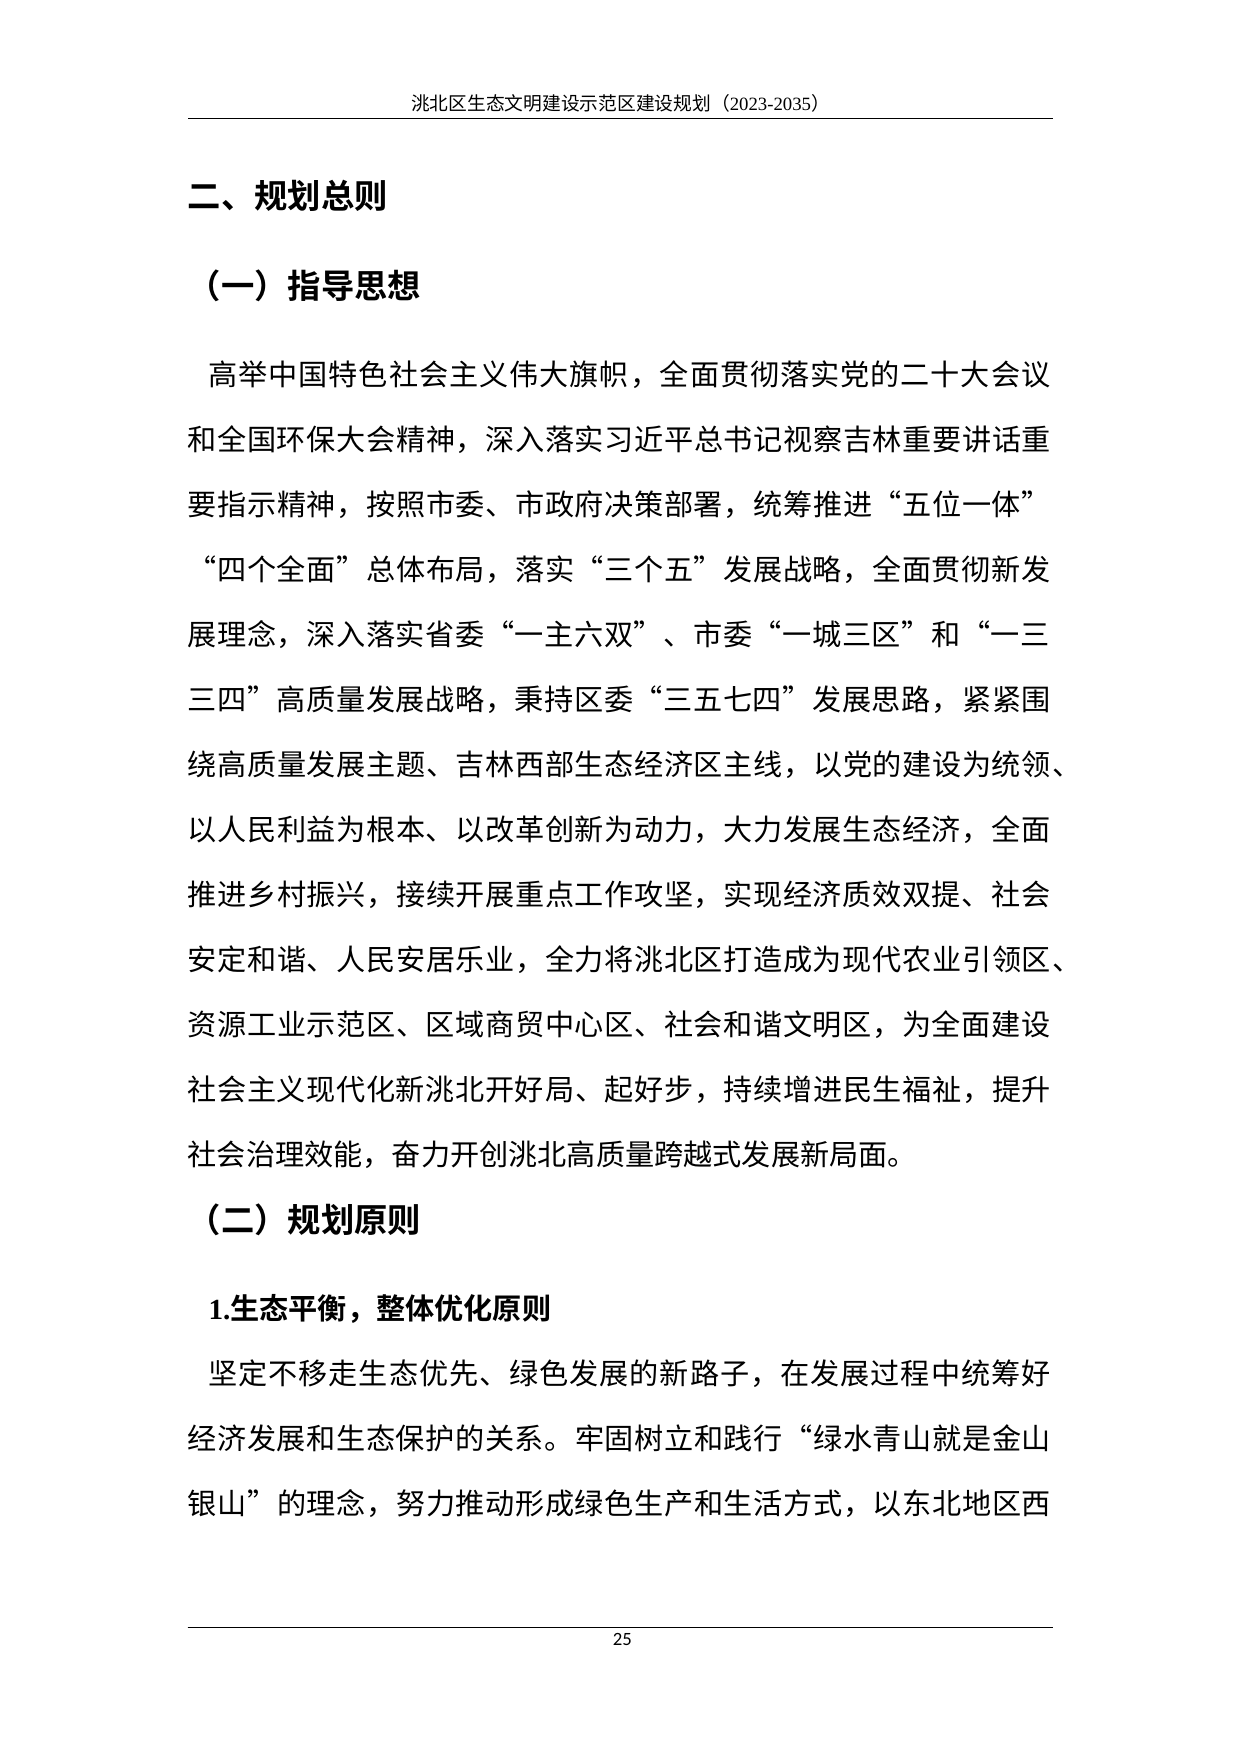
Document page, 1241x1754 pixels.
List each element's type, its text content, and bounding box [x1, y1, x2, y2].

subtitle （一）指导思想 [187, 251, 1053, 316]
text 高举中国特色社会主义伟大旗帜，全面贯彻落实党的二十大会议和全国环保大会精神，深入落实习近平总书记视察吉林重要讲话重要指示精神，按照市委、市政府决策部署，统筹推进“五位一体”“四个全面”总体布局，落实“三个五”发展战略，全面贯彻新发展理念，深入落实省委“一主六双”、市委“一城三区”和“一三三四”高质量发展战略，秉持区委“三五七四”发展思路，紧紧围绕高质量发展主题、吉林西部生态经济区主线，以党的建设为统领、以人民利益为根本、以改革创新为动力，大力发展生态经济，全面推进乡村振兴，接续开展重点工作攻坚，实现经济质效双提、社会安定和谐、人民安居乐业，全力将洮北区打造成为现代农业引领区、资源工业示范区、区域商贸中心区、社会和谐文明区，为全面建设社会主义现代化新洮北开好局、起好步，持续增进民生福祉，提升社会治理效能，奋力开创洮北高质量跨越式发展新局面。 [187, 340, 1053, 1185]
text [187, 1339, 1053, 1534]
subtitle （二）规划原则 [187, 1185, 1053, 1250]
text 1.生态平衡，整体优化原则 [187, 1274, 1053, 1339]
subtitle 二、规划总则 [187, 162, 1053, 227]
